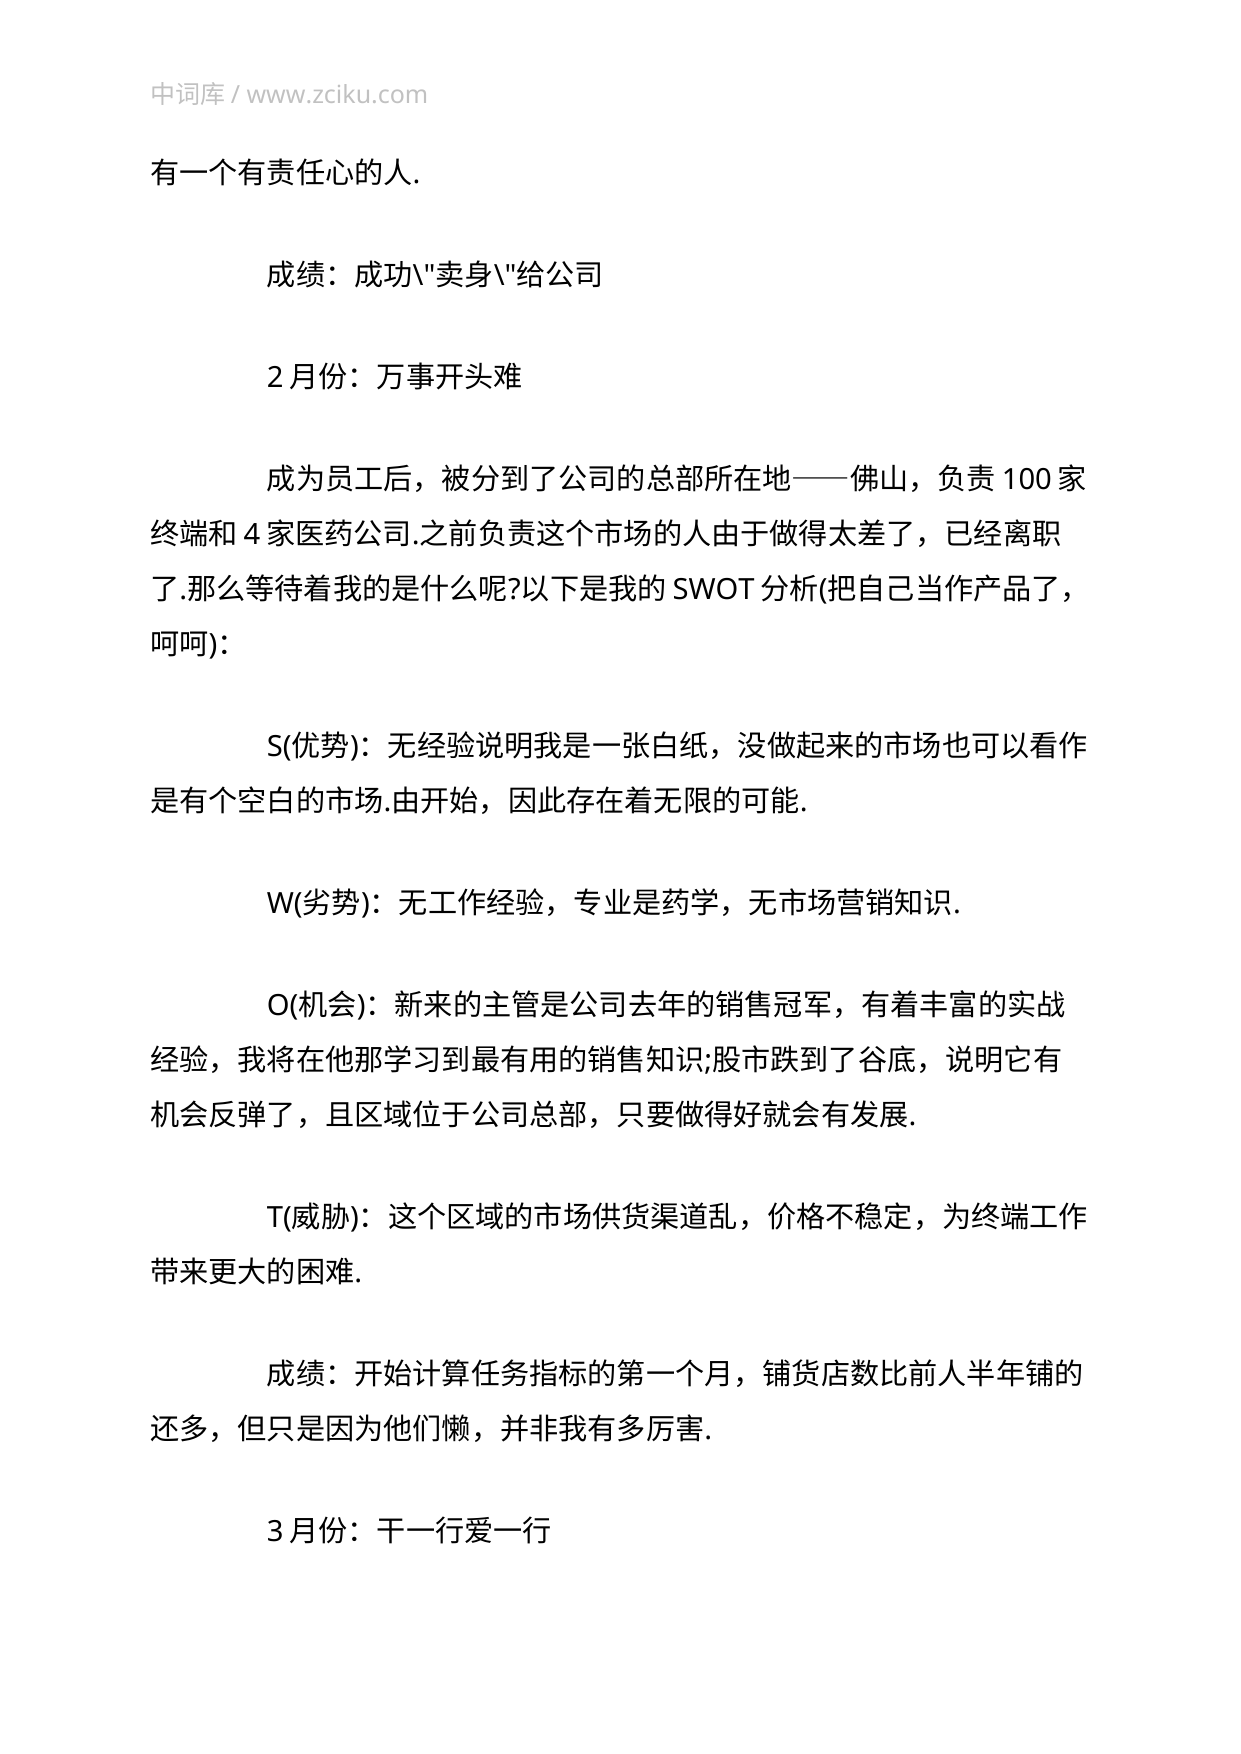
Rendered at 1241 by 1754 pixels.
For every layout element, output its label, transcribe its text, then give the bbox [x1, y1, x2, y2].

text 2月份：万事开头难 [150, 354, 1090, 396]
text O(机会)：新来的主管是公司去年的销售冠军，有着丰富的实战经验，我将在他那学习到最有用的销售知识;股市跌到了谷底，说明它有机会反弹了，且区域位于公司总部，只要做得好就会有发展. [150, 982, 1090, 1134]
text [150, 150, 1090, 192]
text 成绩：开始计算任务指标的第一个月，铺货店数比前人半年铺的还多，但只是因为他们懒，并非我有多厉害. [150, 1351, 1090, 1448]
text S(优势)：无经验说明我是一张白纸，没做起来的市场也可以看作是有个空白的市场.由开始，因此存在着无限的可能. [150, 723, 1090, 820]
text T(威胁)：这个区域的市场供货渠道乱，价格不稳定，为终端工作带来更大的困难. [150, 1194, 1090, 1291]
text 成绩：成功\"卖身\"给公司 [150, 252, 1090, 294]
text 3月份：干一行爱一行 [150, 1508, 1090, 1550]
text 成为员工后，被分到了公司的总部所在地——佛山，负责100家终端和4家医药公司.之前负责这个市场的人由于做得太差了，已经离职了.那么等待着我的是什么呢?以下是我的SWOT分析(把自己当作产品了，呵呵)： [150, 456, 1090, 663]
text W(劣势)：无工作经验，专业是药学，无市场营销知识. [150, 880, 1090, 922]
